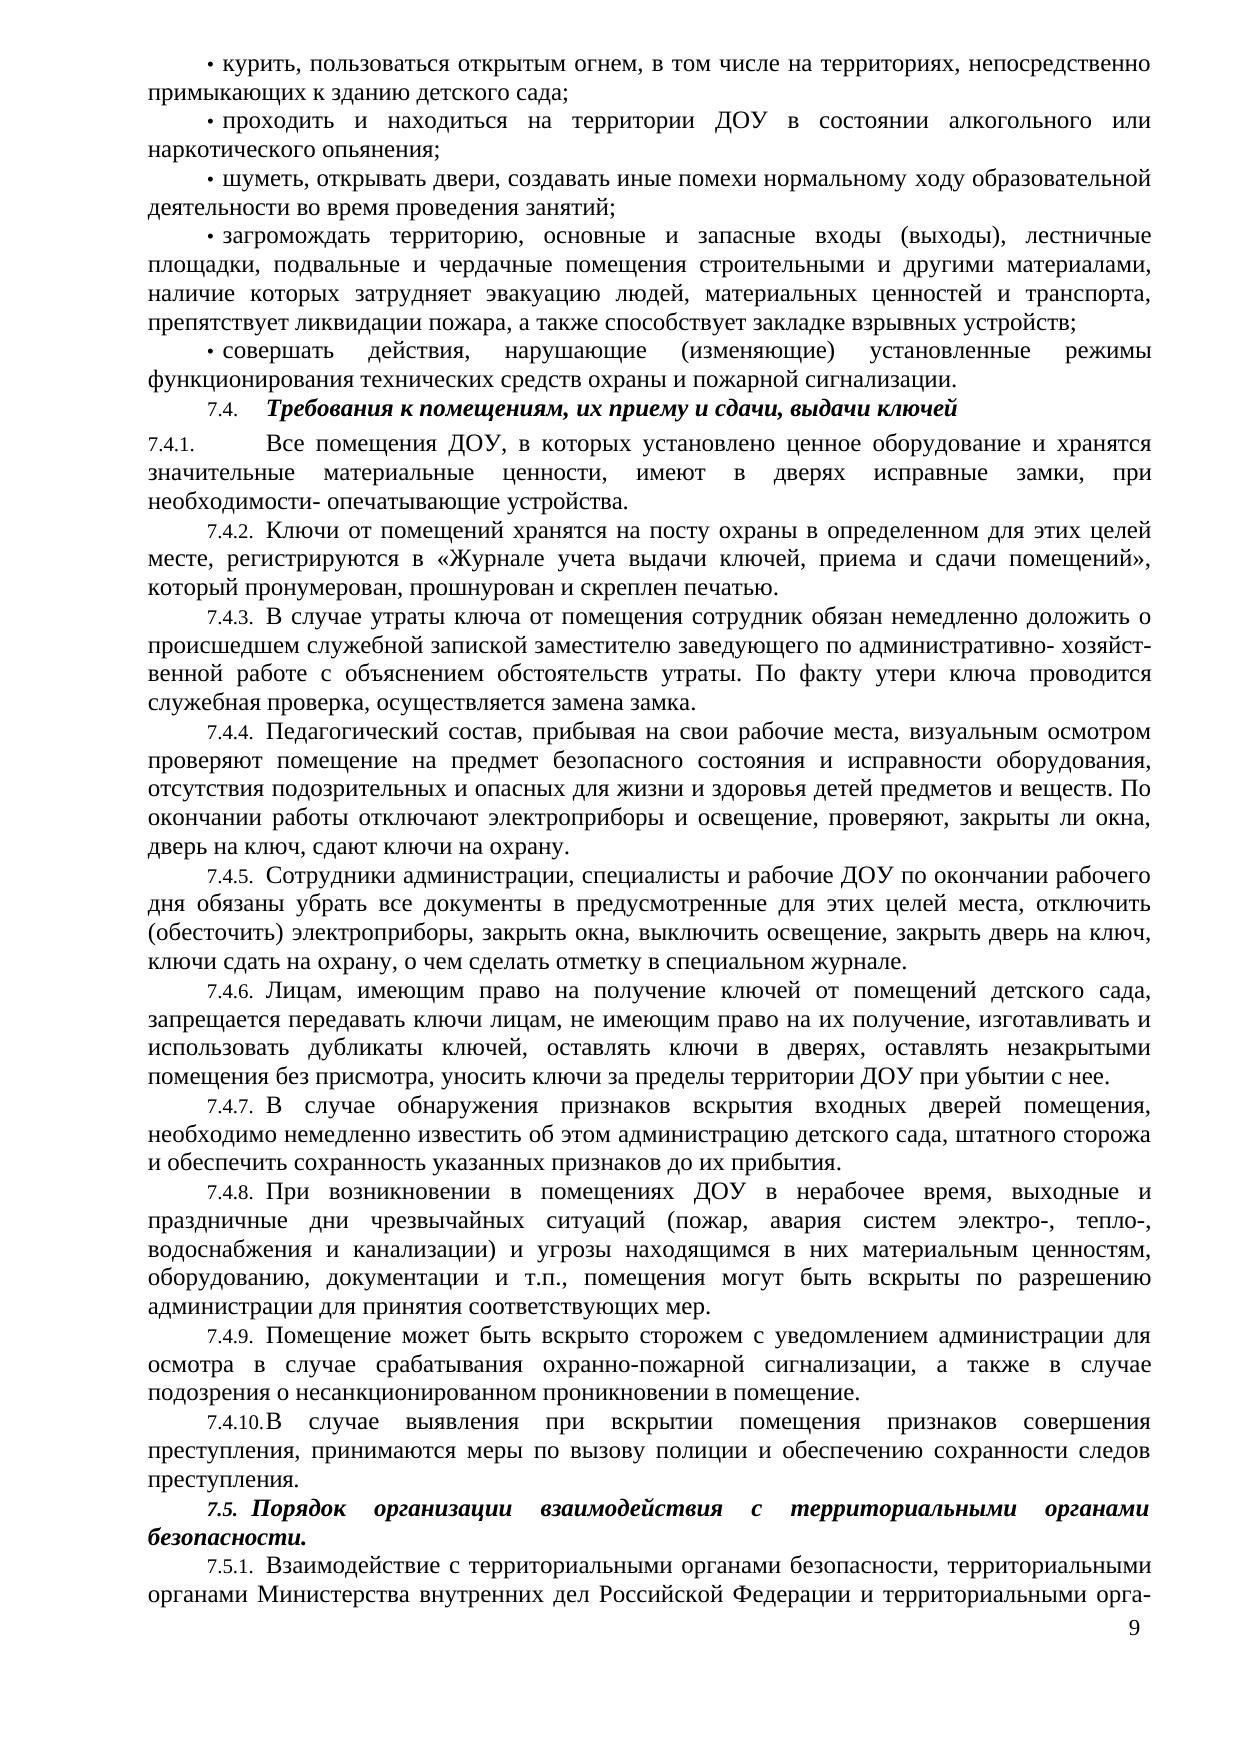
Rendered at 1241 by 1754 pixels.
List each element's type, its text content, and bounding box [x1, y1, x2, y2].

list загромождать территорию, основные и запасные входы (выходы), лестничные площадки, подвальные и чердачные помещения строительными и другими материалами, наличие которых затрудняет эвакуацию людей, материальных ценностей и транспорта, препятствует ликвидации пожара, а также способствует закладке взрывных устройств; [148, 221, 1152, 336]
list В случае выявления при вскрытии помещения признаков совершения преступления, принимаются меры по вызову полиции и обеспечению сохранности следов преступления. [148, 1406, 1152, 1492]
list совершать действия, нарушающие (изменяющие) установленные режимы функционирования технических средств охраны и пожарной сигнализации. [148, 336, 1153, 393]
list В случае утраты ключа от помещения сотрудник обязан немедленно доложить о происшедшем служебной запиской заместителю заведующего по административно- хозяйст- венной работе с объяснением обстоятельств утраты. По факту утери ключа проводится служебная проверка, осуществляется замена замка. [148, 601, 1153, 716]
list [148, 1551, 1152, 1608]
list Лицам, имеющим право на получение ключей от помещений детского сада, запрещается передавать ключи лицам, не имеющим право на их получение, изготавливать и использовать дубликаты ключей, оставлять ключи в дверях, оставлять незакрытыми помещения без присмотра, уносить ключи за пределы территории ДОУ при убытии с нее. [148, 975, 1152, 1090]
list Педагогический состав, прибывая на свои рабочие места, визуальным осмотром проверяют помещение на предмет безопасного состояния и исправности оборудования, отсутствия подозрительных и опасных для жизни и здоровья детей предметов и веществ. По окончании работы отключают электроприборы и освещение, проверяют, закрыты ли окна, дверь на ключ, сдают ключи на охрану. [148, 716, 1152, 860]
list проходить и находиться на территории ДОУ в состоянии алкогольного или наркотического опьянения; [148, 106, 1152, 163]
list Все помещения ДОУ, в которых установлено ценное оборудование и хранятся значительные материальные ценности, имеют в дверях исправные замки, при необходимости- опечатывающие устройства. [148, 428, 1152, 515]
subtitle Порядок организации взаимодействия с территориальными органами безопасности. [148, 1493, 1152, 1551]
list шуметь, открывать двери, создавать иные помехи нормальному ходу образовательной деятельности во время проведения занятий; [148, 163, 1151, 221]
subtitle Требования к помещениям, их приему и сдачи, выдачи ключей [207, 393, 1163, 422]
list Помещение может быть вскрыто сторожем с уведомлением администрации для осмотра в случае срабатывания охранно-пожарной сигнализации, а также в случае подозрения о несанкционированном проникновении в помещение. [148, 1320, 1152, 1406]
list В случае обнаружения признаков вскрытия входных дверей помещения, необходимо немедленно известить об этом администрацию детского сада, штатного сторожа и обеспечить сохранность указанных признаков до их прибытия. [148, 1090, 1152, 1176]
list Ключи от помещений хранятся на посту охраны в определенном для этих целей месте, регистрируются в «Журнале учета выдачи ключей, приема и сдачи помещений», который пронумерован, прошнурован и скреплен печатью. [148, 515, 1152, 601]
list При возникновении в помещениях ДОУ в нерабочее время, выходные и праздничные дни чрезвычайных ситуаций (пожар, авария систем электро-, тепло-, водоснабжения и канализации) и угрозы находящимся в них материальным ценностям, оборудованию, документации и т.п., помещения могут быть вскрыты по разрешению администрации для принятия соответствующих мер. [148, 1176, 1153, 1320]
list Сотрудники администрации, специалисты и рабочие ДОУ по окончании рабочего дня обязаны убрать все документы в предусмотренные для этих целей места, отключить (обесточить) электроприборы, закрыть окна, выключить освещение, закрыть дверь на ключ, ключи сдать на охрану, о чем сделать отметку в специальном журнале. [148, 860, 1152, 975]
list курить, пользоваться открытым огнем, в том числе на территориях, непосредственно примыкающих к зданию детского сада; [148, 48, 1152, 105]
